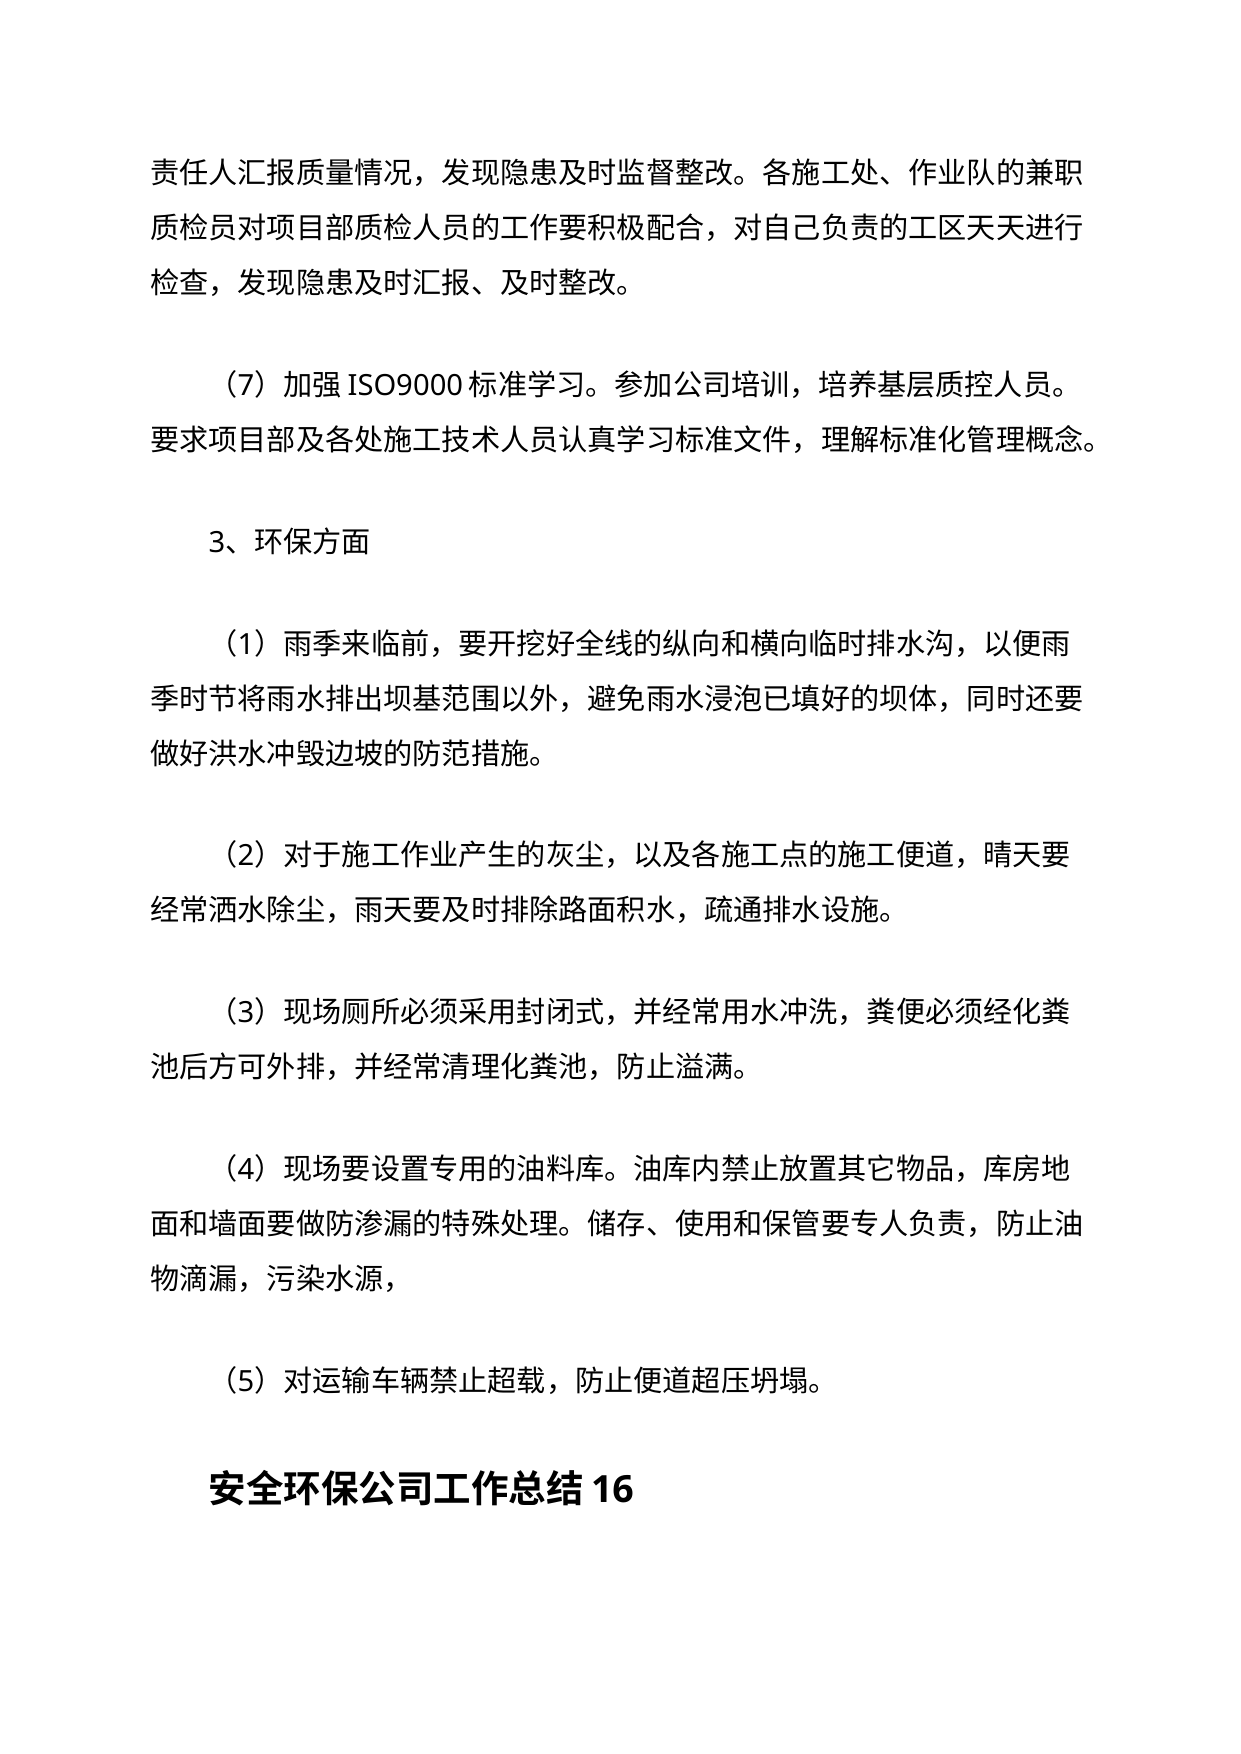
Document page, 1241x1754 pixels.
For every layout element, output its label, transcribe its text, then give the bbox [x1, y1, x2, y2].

text （4）现场要设置专用的油料库。油库内禁止放置其它物品，库房地面和墙面要做防渗漏的特殊处理。储存、使用和保管要专人负责，防止油物滴漏，污染水源， [150, 1146, 1090, 1298]
text （1）雨季来临前，要开挖好全线的纵向和横向临时排水沟，以便雨季时节将雨水排出坝基范围以外，避免雨水浸泡已填好的坝体，同时还要做好洪水冲毁边坡的防范措施。 [150, 620, 1090, 772]
text （2）对于施工作业产生的灰尘，以及各施工点的施工便道，晴天要经常洒水除尘，雨天要及时排除路面积水，疏通排水设施。 [150, 832, 1090, 929]
text 3、环保方面 [150, 518, 1090, 561]
text （5）对运输车辆禁止超载，防止便道超压坍塌。 [150, 1357, 1090, 1399]
text 安全环保公司工作总结16 [150, 1459, 1090, 1514]
text （3）现场厕所必须采用封闭式，并经常用水冲洗，粪便必须经化粪池后方可外排，并经常清理化粪池，防止溢满。 [150, 989, 1090, 1086]
text （7）加强ISO9000标准学习。参加公司培训，培养基层质控人员。要求项目部及各处施工技术人员认真学习标准文件，理解标准化管理概念。 [150, 362, 1090, 459]
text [150, 150, 1090, 302]
